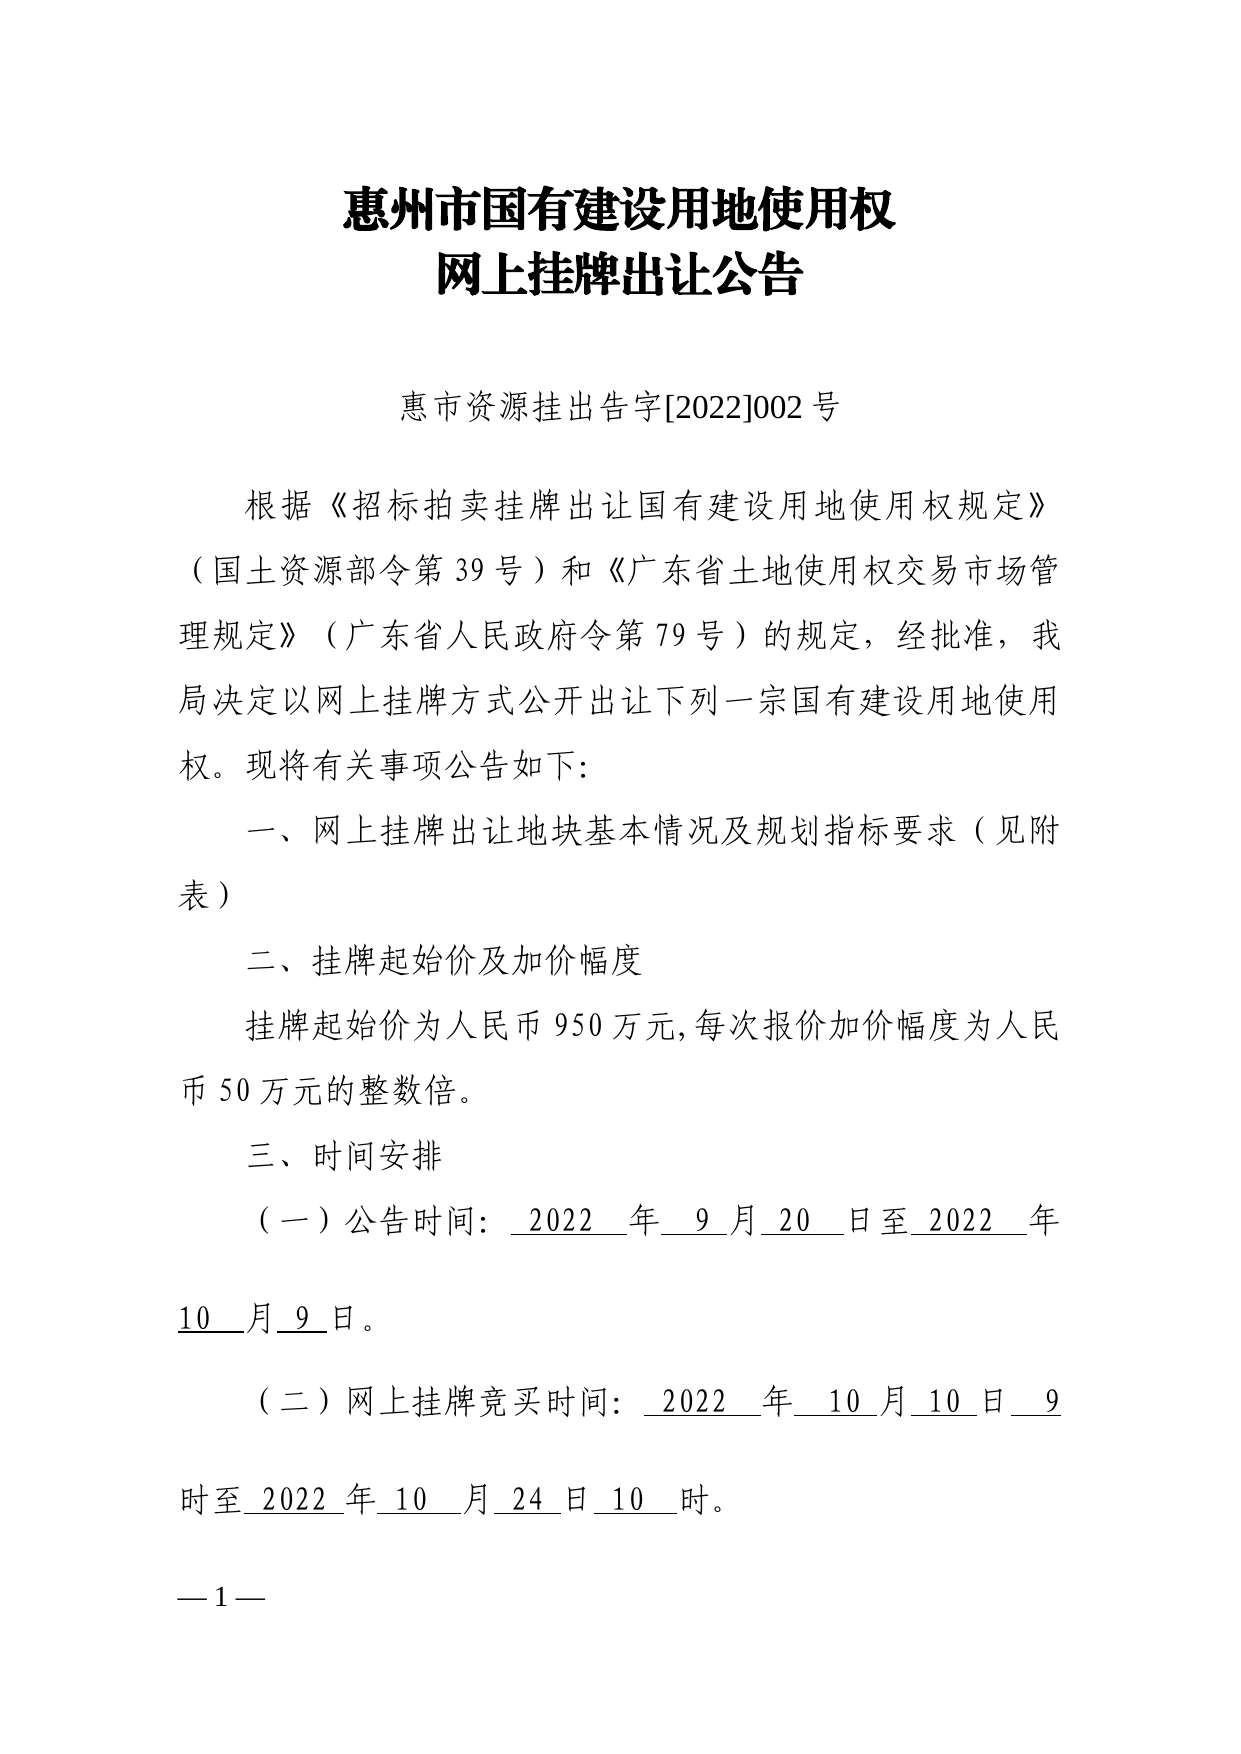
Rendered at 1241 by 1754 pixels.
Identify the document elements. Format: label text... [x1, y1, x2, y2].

list 挂牌起始价及加价幅度 [177, 926, 1063, 991]
text 挂牌起始价为人民币950万元,每次报价加价幅度为人民币50万元的整数倍。 [177, 991, 1063, 1121]
text 根据《招标拍卖挂牌出让国有建设用地使用权规定》（国土资源部令第39号）和《广东省土地使用权交易市场管理规定》（广东省人民政府令第79号）的规定，经批准，我局决定以网上挂牌方式公开出让下列一宗国有建设用地使用权。现将有关事项公告如下： [177, 471, 1063, 796]
text 惠市资源挂出告字[2022]002号 [177, 373, 1063, 438]
text 惠州市国有建设用地使用权 [176, 178, 1063, 243]
text 网上挂牌出让公告 [176, 243, 1063, 308]
list 网上挂牌出让地块基本情况及规划指标要求（见附表） [177, 796, 1063, 926]
text （二）网上挂牌竞买时间： 2022 年 10 月 10 日 9 时至 2022 年 10 月 24 日 10 时。 [177, 1367, 1063, 1530]
text 三、时间安排 [177, 1121, 1063, 1186]
text （一）公告时间： 2022 年 9 月 20 日至 2022 年 10 月 9 日。 [177, 1186, 1063, 1348]
